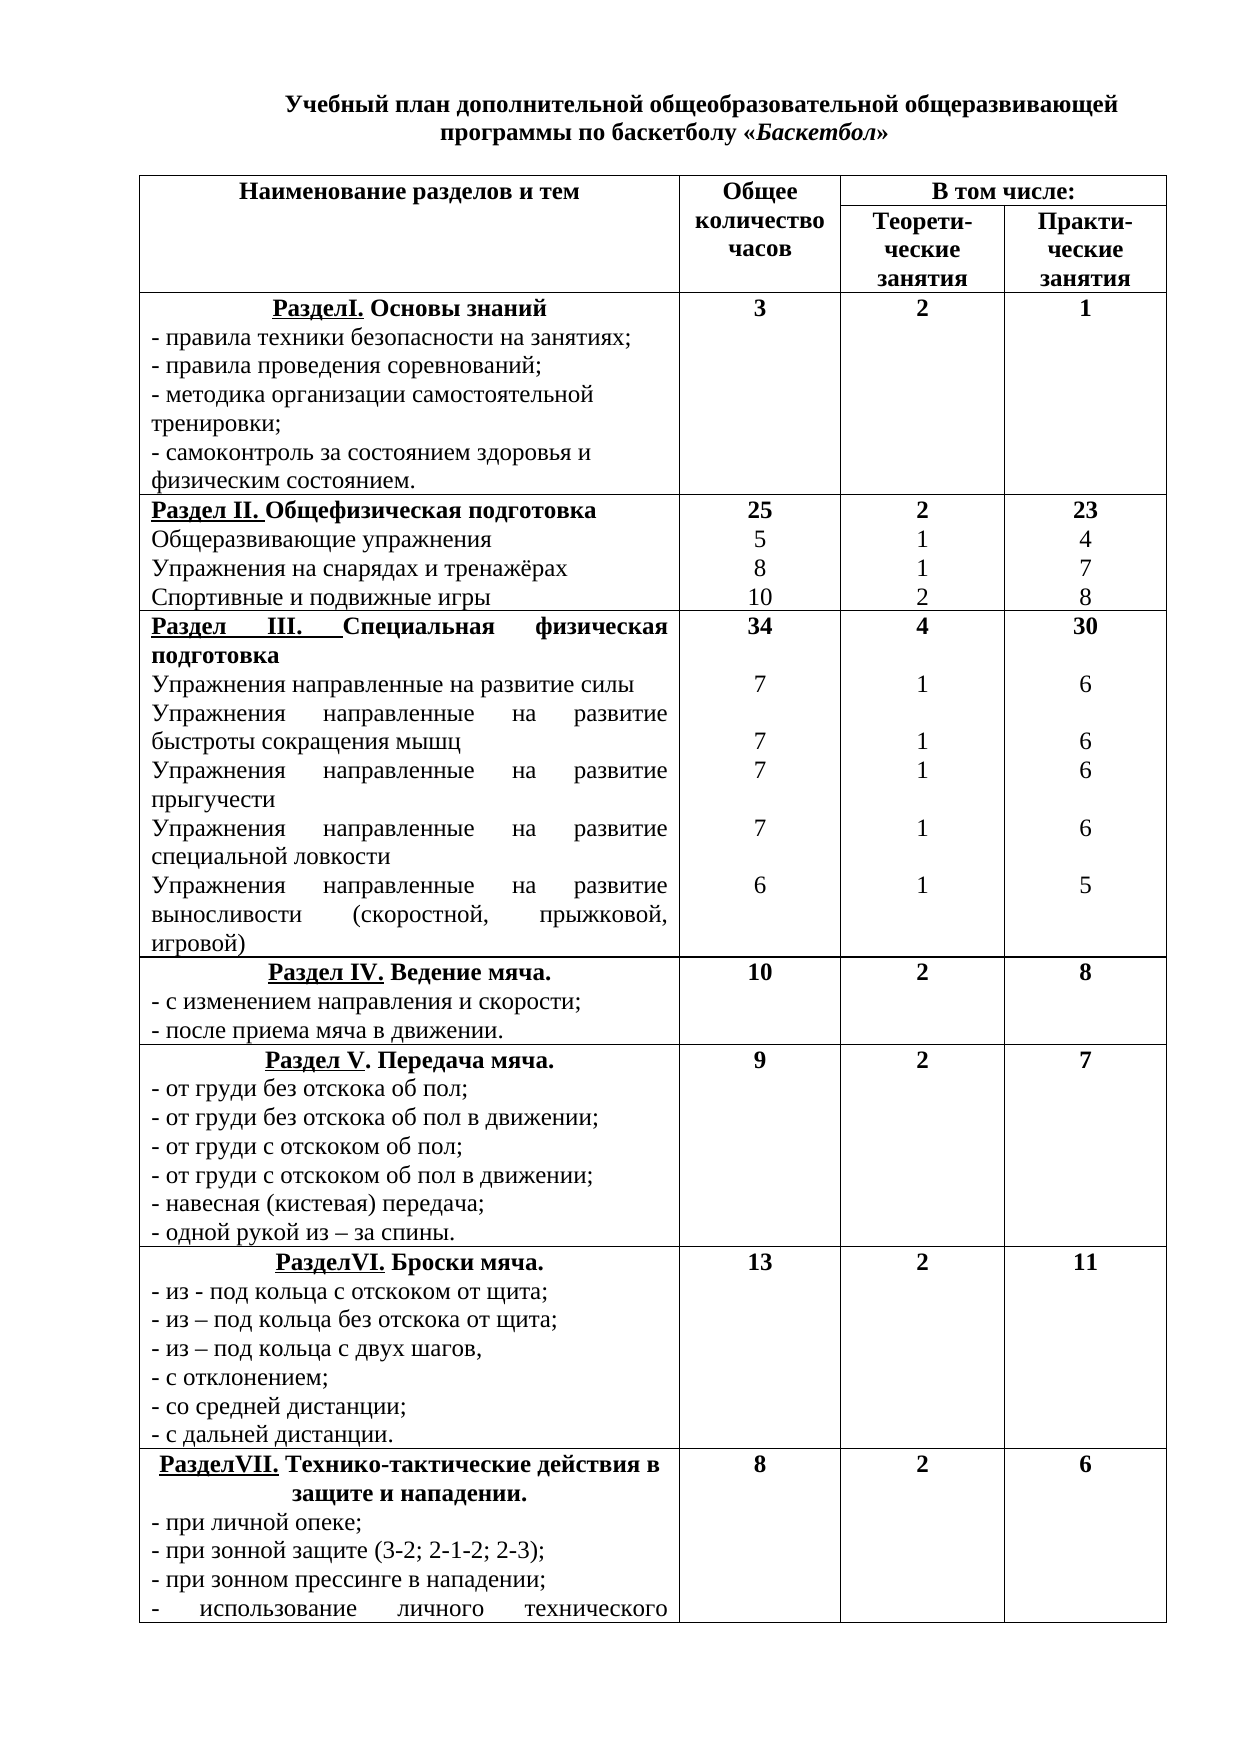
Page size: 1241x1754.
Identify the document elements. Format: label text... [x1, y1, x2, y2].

table_cell 8 [680, 1449, 840, 1622]
text Учебный план дополнительной общеобразовательной общеразвивающей программы по баскетболу «Баскетбол» [177, 89, 1152, 146]
table_cell 2 1 1 2 [841, 495, 1004, 610]
table_cell 13 [680, 1247, 840, 1448]
table_cell Раздел IV. Ведение мяча. - с изменением направления и скорости; - после приема мяча в движении. [140, 958, 679, 1044]
table_cell Практи-ческие занятия [1005, 206, 1166, 292]
table_cell Раздел III. Специальная физическая подготовка Упражнения направленные на развитие силы Упражнения направленные на развитие быстроты сокращения мышц Упражнения направленные на развитие прыгучести Упражнения направленные на развитие специальной ловкости Упражнения направленные на развитие выносливости (скоростной, прыжковой, игровой) [140, 611, 679, 956]
table_cell 2 [841, 958, 1004, 1044]
table_header Наименование разделов и тем [140, 176, 679, 292]
table_header Общее количество часов [680, 176, 840, 292]
table_cell 9 [680, 1045, 840, 1246]
table_cell Теорети-ческие занятия [841, 206, 1004, 292]
table_cell 2 [841, 1247, 1004, 1448]
table_cell РазделVI. Броски мяча. - из - под кольца с отскоком от щита; - из – под кольца без отскока от щита; - из – под кольца с двух шагов, - с отклонением; - со средней дистанции; - с дальней дистанции. [140, 1247, 679, 1448]
table_cell 3 [680, 293, 840, 494]
table_cell 11 [1005, 1247, 1166, 1448]
table_cell 4 1 1 1 1 1 [841, 611, 1004, 956]
table_cell 8 [1005, 958, 1166, 1044]
table_cell 2 [841, 1045, 1004, 1246]
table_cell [140, 1449, 679, 1622]
table_cell РазделI. Основы знаний - правила техники безопасности на занятиях; - правила проведения соревнований; - методика организации самостоятельной тренировки; - самоконтроль за состоянием здоровья и физическим состоянием. [140, 293, 679, 494]
table_cell 25 5 8 10 [680, 495, 840, 610]
table_cell 6 [1005, 1449, 1166, 1622]
table_cell 10 [680, 958, 840, 1044]
table_cell 30 6 6 6 6 5 [1005, 611, 1166, 956]
table_cell 23 4 7 8 [1005, 495, 1166, 610]
table_cell 2 [841, 1449, 1004, 1622]
table_cell Раздел II. Общефизическая подготовка Общеразвивающие упражнения Упражнения на снарядах и тренажёрах Спортивные и подвижные игры [140, 495, 679, 610]
table_cell 34 7 7 7 7 6 [680, 611, 840, 956]
table_cell 2 [841, 293, 1004, 494]
table_cell 1 [1005, 293, 1166, 494]
table_cell 7 [1005, 1045, 1166, 1246]
table_header В том числе: [841, 176, 1166, 205]
table_cell Раздел V. Передача мяча. - от груди без отскока об пол; - от груди без отскока об пол в движении; - от груди с отскоком об пол; - от груди с отскоком об пол в движении; - навесная (кистевая) передача; - одной рукой из – за спины. [140, 1045, 679, 1246]
